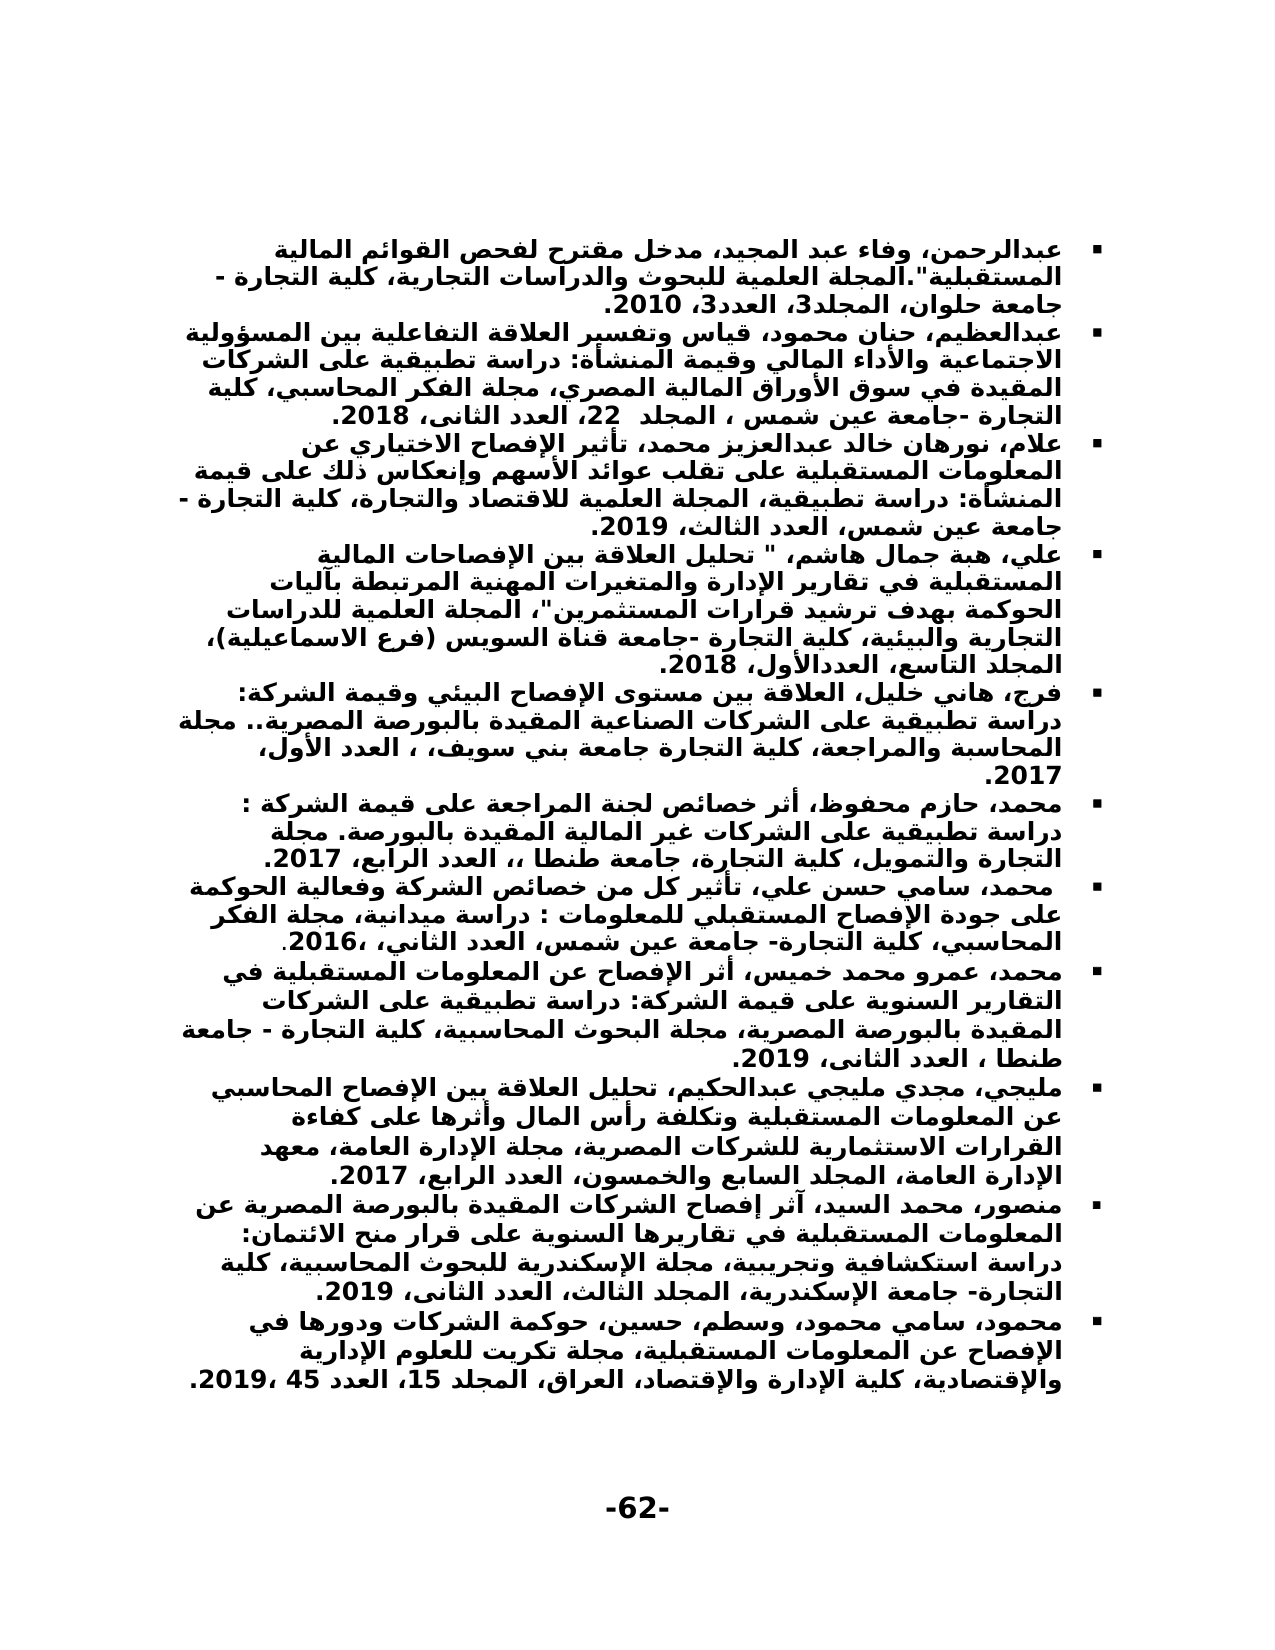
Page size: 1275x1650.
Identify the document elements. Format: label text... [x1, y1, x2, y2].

list محمد، سامي حسن علي، تأثير كل من خصائص الشركة وفعالية الحوكمة على جودة الإفصاح المستقبلي للمعلومات : دراسة ميدانية، مجلة الفكر المحاسبي، كلية التجارة- جامعة عين شمس، العدد الثاني، ،2016. [177, 873, 1091, 957]
list فرج، هاني خليل، العلاقة بين مستوى الإفصاح البيئي وقيمة الشركة: دراسة تطبيقية على الشركات الصناعية المقيدة بالبورصة المصرية.. مجلة المحاسبة والمراجعة، كلية التجارة جامعة بني سويف، ، العدد الأول، 2017. [177, 679, 1091, 790]
list عبدالرحمن، وفاء عبد المجيد، مدخل مقترح لفحص القوائم المالية المستقبلية".المجلة العلمية للبحوث والدراسات التجارية، كلية التجارة -جامعة حلوان، المجلد3، العدد3، 2010. [177, 236, 1091, 319]
list علي، هبة جمال هاشم، " تحليل العلاقة بين الإفصاحات المالية المستقبلية في تقارير الإدارة والمتغيرات المهنية المرتبطة بآليات الحوكمة بهدف ترشيد قرارات المستثمرين"، المجلة العلمية للدراسات التجارية والبيئية، كلية التجارة -جامعة قناة السويس (فرع الاسماعيلية)، المجلد التاسع، العددالأول، 2018. [177, 541, 1091, 679]
list محمد، عمرو محمد خميس، أثر الإفصاح عن المعلومات المستقبلية في التقارير السنوية على قيمة الشركة: دراسة تطبيقية على الشركات المقيدة بالبورصة المصرية، مجلة البحوث المحاسبية، كلية التجارة - جامعة طنطا ، العدد الثانى، 2019. [177, 957, 1091, 1073]
list منصور، محمد السيد، آثر إفصاح الشركات المقيدة بالبورصة المصرية عن المعلومات المستقبلية في تقاريرها السنوية على قرار منح الائتمان: دراسة استكشافية وتجريبية، مجلة الإسكندرية للبحوث المحاسبية، كلية التجارة- جامعة الإسكندرية، المجلد الثالث، العدد الثانى، 2019. [177, 1190, 1091, 1307]
list محمود، سامي محمود، وسطم، حسين، حوكمة الشركات ودورها في الإفصاح عن المعلومات المستقبلية، مجلة تكريت للعلوم الإدارية والإقتصادية، كلية الإدارة والإقتصاد، العراق، المجلد 15، العدد 45 ،2019. [177, 1307, 1091, 1394]
list محمد، حازم محفوظ، أثر خصائص لجنة المراجعة على قيمة الشركة : دراسة تطبيقية على الشركات غير المالية المقيدة بالبورصة. مجلة التجارة والتمويل، كلية التجارة، جامعة طنطا ،، العدد الرابع، 2017. [177, 790, 1091, 873]
list مليجي، مجدي مليجي عبدالحكيم، تحليل العلاقة بين الإفصاح المحاسبي عن المعلومات المستقبلية وتكلفة رأس المال وأثرها على كفاءة القرارات الاستثمارية للشركات المصرية، مجلة الإدارة العامة، معهد الإدارة العامة، المجلد السابع والخمسون، العدد الرابع، 2017. [177, 1073, 1091, 1190]
list عبدالعظيم، حنان محمود، قياس وتفسير العلاقة التفاعلية بين المسؤولية الاجتماعية والأداء المالي وقيمة المنشأة: دراسة تطبيقية على الشركات المقيدة في سوق الأوراق المالية المصري، مجلة الفكر المحاسبي، كلية التجارة -جامعة عين شمس ، المجلد 22، العدد الثانى، 2018. [177, 319, 1091, 430]
list علام، نورهان خالد عبدالعزيز محمد، تأثير الإفصاح الاختياري عن المعلومات المستقبلية على تقلب عوائد الأسهم وإنعكاس ذلك على قيمة المنشأة: دراسة تطبيقية، المجلة العلمية للاقتصاد والتجارة، كلية التجارة - جامعة عين شمس، العدد الثالث، 2019. [177, 430, 1091, 541]
